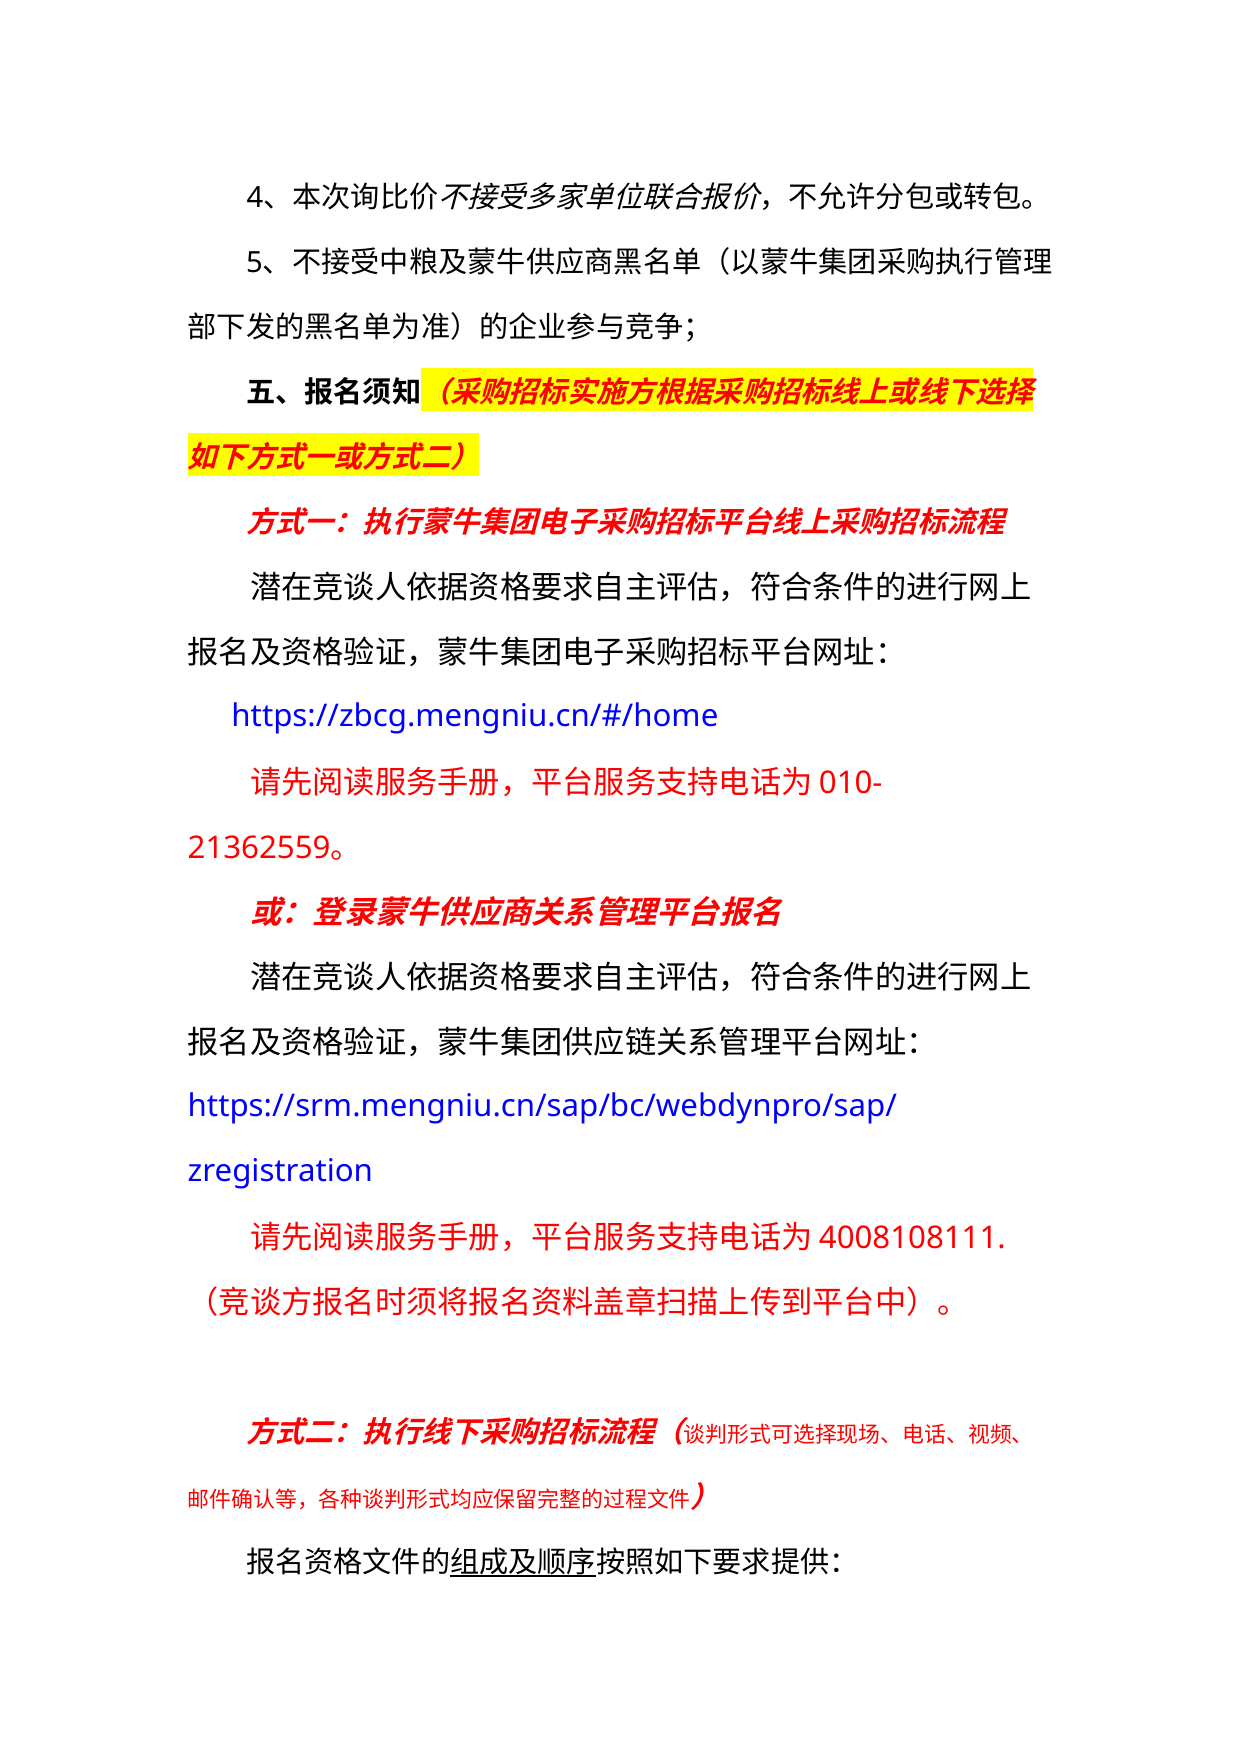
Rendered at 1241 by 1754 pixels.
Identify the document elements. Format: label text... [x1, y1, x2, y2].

text 请先阅读服务手册，平台服务支持电话为4008108111.（竞谈方报名时须将报名资料盖章扫描上传到平台中）。 [187, 1202, 1053, 1332]
text 报名资格文件的组成及顺序按照如下要求提供： [187, 1527, 1053, 1592]
text 潜在竞谈人依据资格要求自主评估，符合条件的进行网上报名及资格验证，蒙牛集团供应链关系管理平台网址：https://srm.mengniu.cn/sap/bc/webdynpro/sap/zregistration [187, 942, 1053, 1202]
text 五、报名须知（采购招标实施方根据采购招标线上或线下选择如下方式一或方式二） [187, 357, 1053, 487]
text 潜在竞谈人依据资格要求自主评估，符合条件的进行网上报名及资格验证，蒙牛集团电子采购招标平台网址： [187, 552, 1053, 682]
text 4、本次询比价不接受多家单位联合报价，不允许分包或转包。 [187, 162, 1044, 227]
text 方式二：执行线下采购招标流程（谈判形式可选择现场、电话、视频、邮件确认等，各种谈判形式均应保留完整的过程文件） [187, 1397, 1053, 1527]
text 方式一：执行蒙牛集团电子采购招标平台线上采购招标流程 [187, 487, 1053, 552]
text 请先阅读服务手册，平台服务支持电话为010-21362559。 [187, 747, 1053, 877]
text https://zbcg.mengniu.cn/#/home [187, 682, 1053, 747]
text 或：登录蒙牛供应商关系管理平台报名 [187, 877, 1053, 942]
text 5、不接受中粮及蒙牛供应商黑名单（以蒙牛集团采购执行管理部下发的黑名单为准）的企业参与竞争； [187, 227, 1053, 357]
